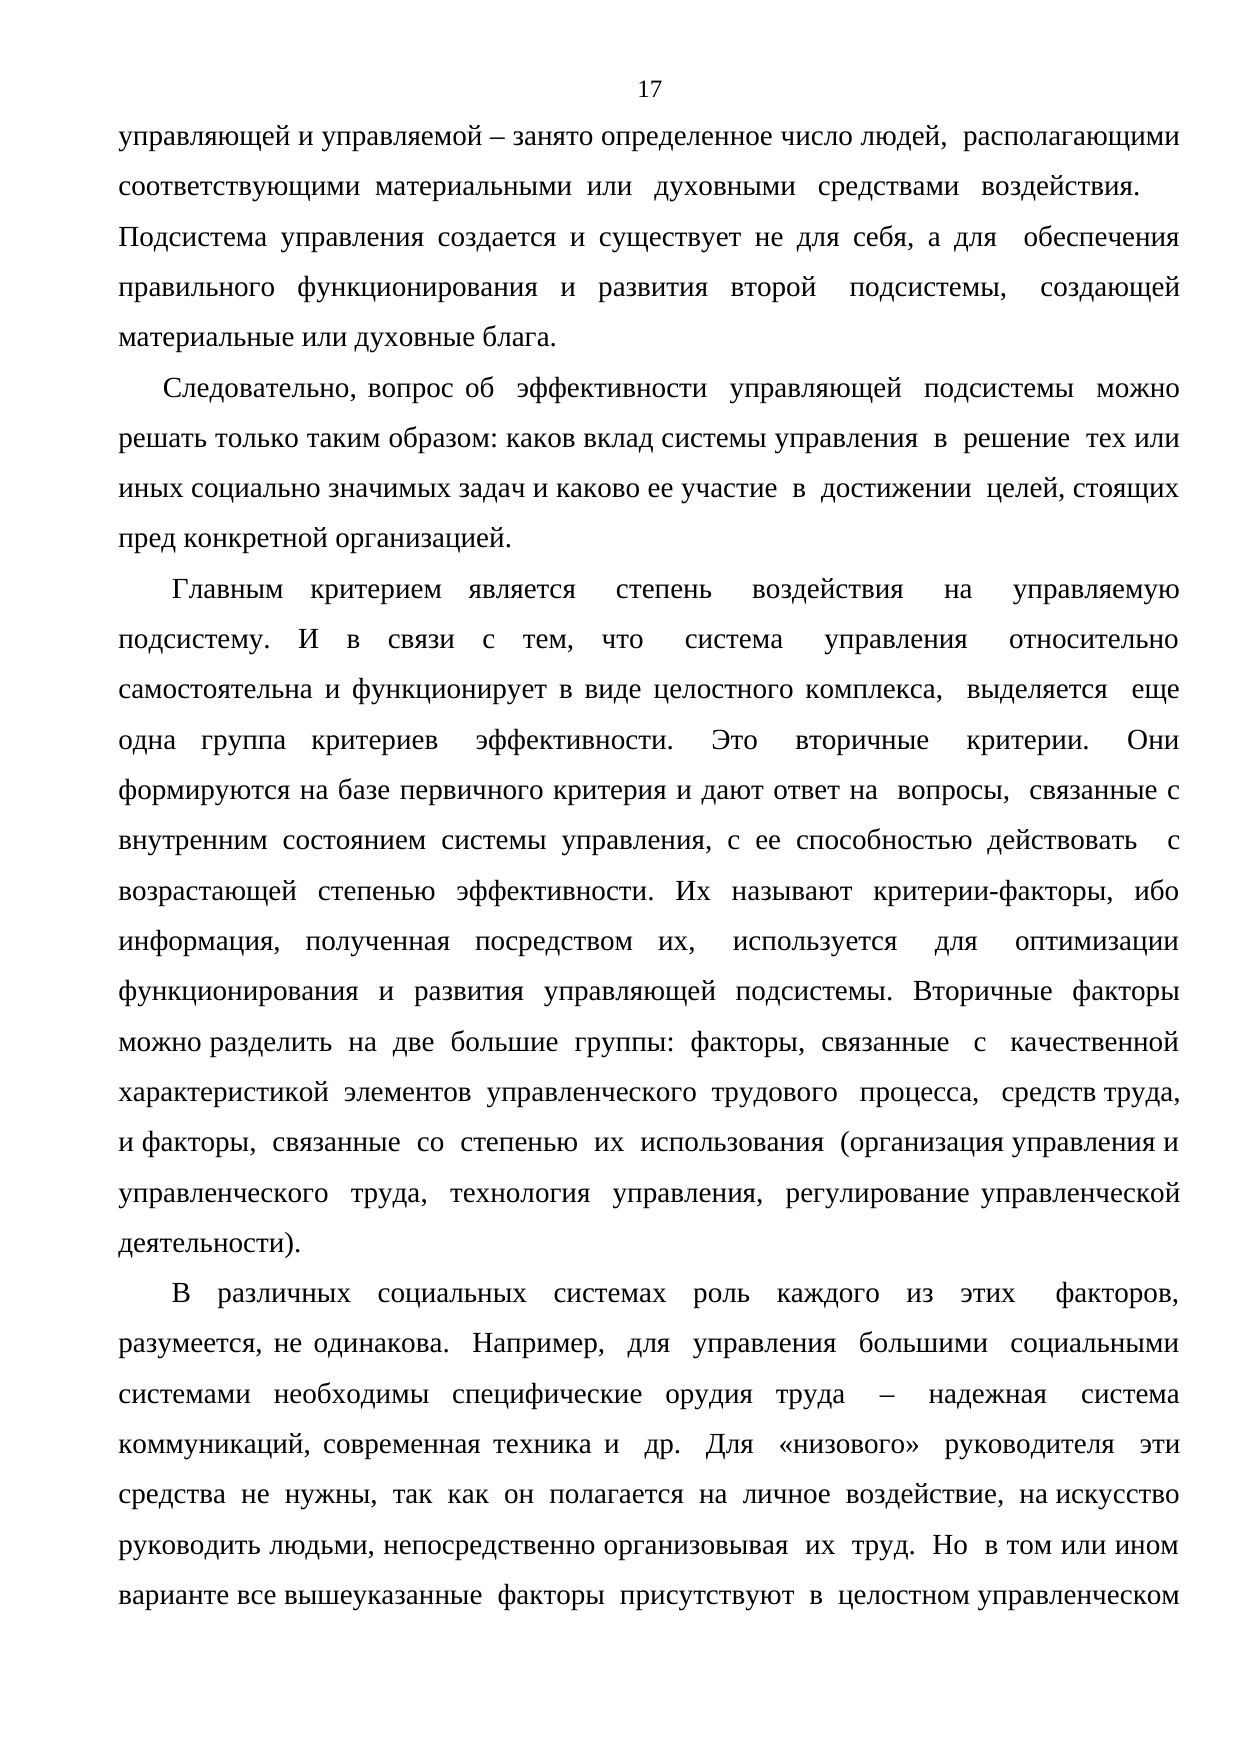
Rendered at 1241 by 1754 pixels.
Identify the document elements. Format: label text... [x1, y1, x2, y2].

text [118, 118, 1181, 202]
text Главным критерием является степень воздействия на управляемую подсистему. И в связи с тем, что система управления относительно самостоятельна и функционирует в виде целостного комплекса, выделяется еще одна группа критериев эффективности. Это вторичные критерии. Они формируются на базе первичного критерия и дают ответ на вопросы, связанные с внутренним состоянием системы управления, с ее способностью действовать с возрастающей степенью эффективности. Их называют критерии-факторы, ибо информация, полученная посредством их, используется для оптимизации функционирования и развития управляющей подсистемы. Вторичные факторы можно разделить на две большие группы: факторы, связанные с качественной характеристикой элементов управленческого трудового процесса, средств труда, и факторы, связанные со степенью их использования (организация управления и управленческого труда, технология управления, регулирование управленческой деятельности). [118, 571, 1181, 1258]
text Подсистема управления создается и существует не для себя, а для обеспечения правильного функционирования и развития второй подсистемы, создающей материальные или духовные блага. [118, 219, 1181, 353]
text Следовательно, вопрос об эффективности управляющей подсистемы можно решать только таким образом: каков вклад системы управления в решение тех или иных социально значимых задач и каково ее участие в достижении целей, стоящих пред конкретной организацией. [118, 370, 1181, 554]
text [118, 1275, 1181, 1611]
